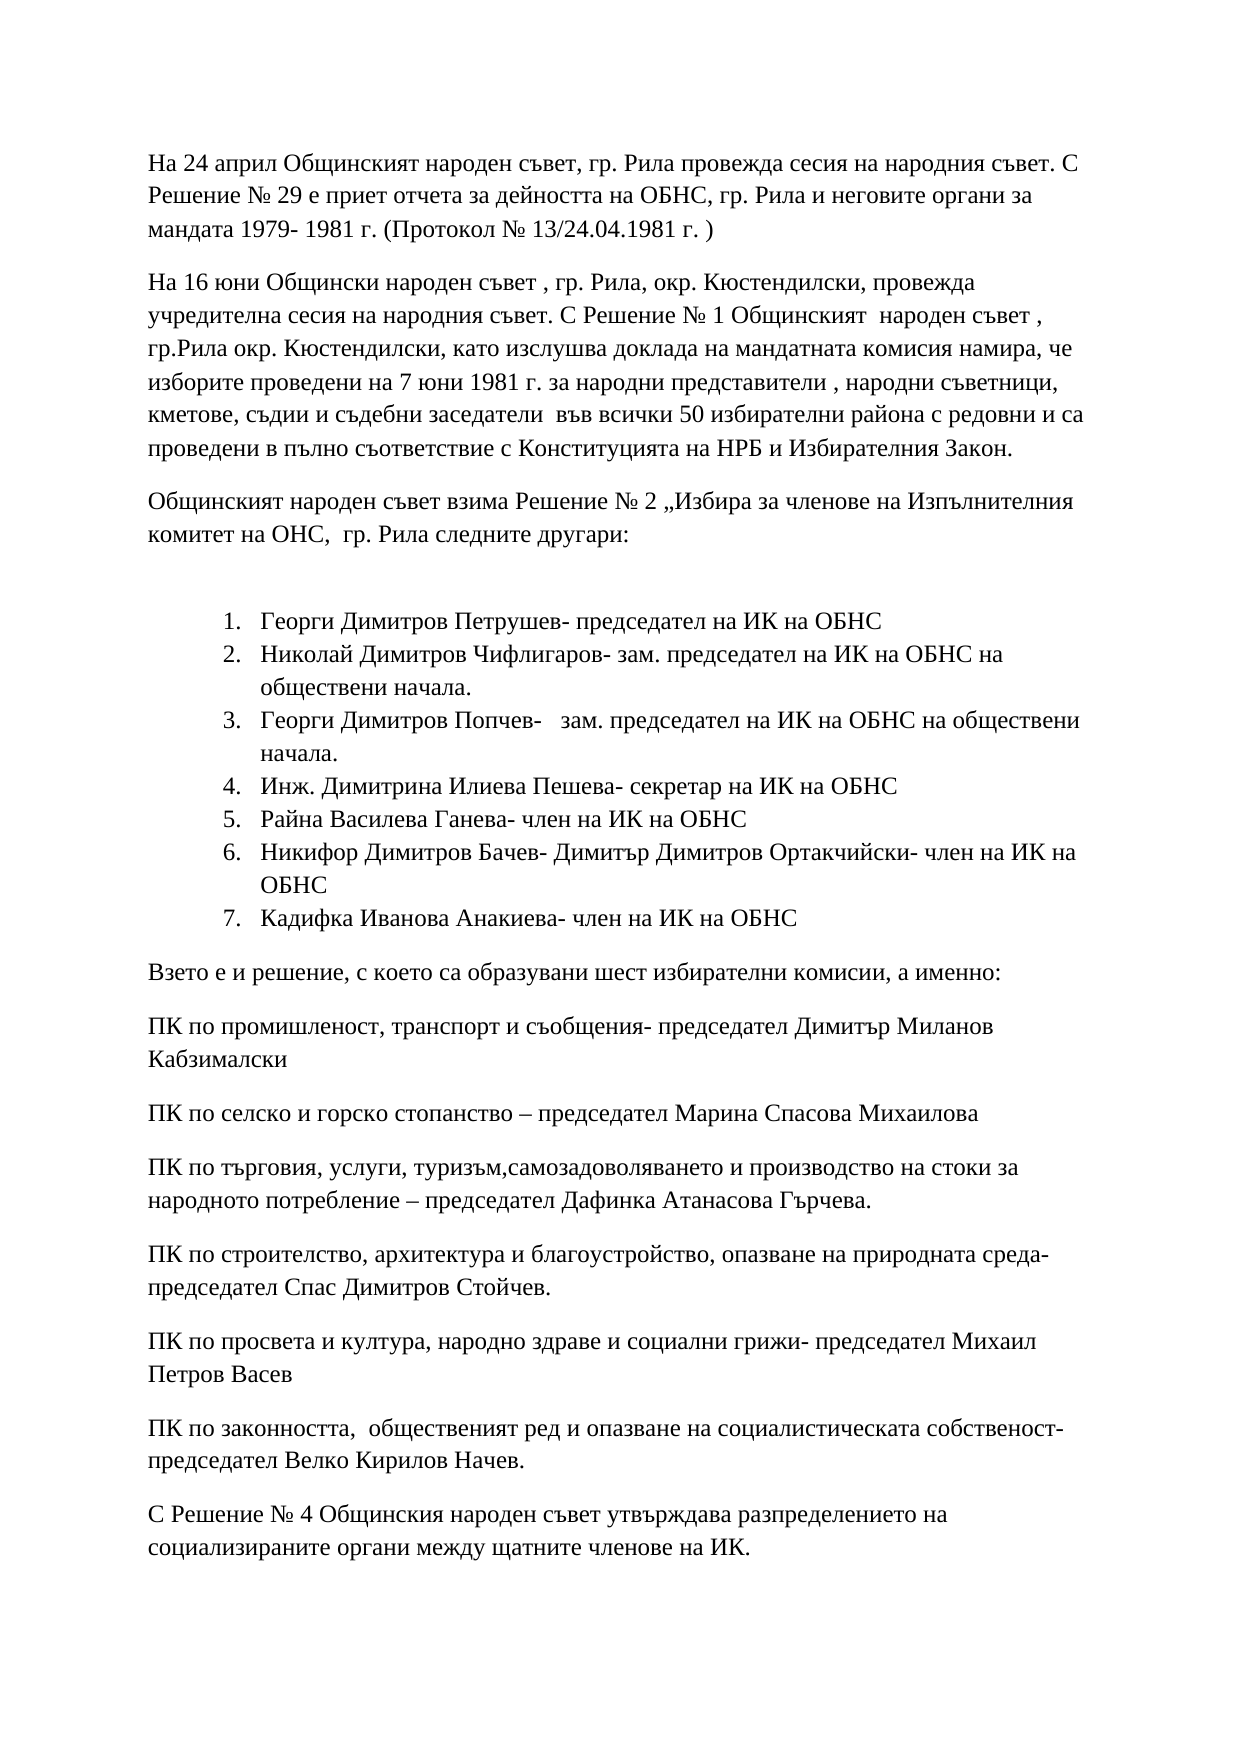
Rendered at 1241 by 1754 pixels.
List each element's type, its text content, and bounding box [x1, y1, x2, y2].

list Николай Димитров Чифлигаров- зам. председател на ИК на ОБНС на обществени начала. [223, 639, 1093, 701]
text ПК по просвета и култура, народно здраве и социални грижи- председател Михаил Петров Васев [148, 1326, 1093, 1387]
text На 24 април Общинският народен съвет, гр. Рила провежда сесия на народния съвет. С Решение № 29 е приет отчета за дейността на ОБНС, гр. Рила и неговите органи за мандата 1979- 1981 г. (Протокол № 13/24.04.1981 г. ) [148, 148, 1093, 242]
text ПК по селско и горско стопанство – председател Марина Спасова Михаилова [148, 1098, 1093, 1127]
text ПК по търговия, услуги, туризъм,самозадоволяването и производство на стоки за народното потребление – председател Дафинка Атанасова Гърчева. [148, 1152, 1093, 1214]
text ПК по законността, общественият ред и опазване на социалистическата собственост- председател Велко Кирилов Начев. [148, 1413, 1093, 1474]
text ПК по промишленост, транспорт и съобщения- председател Димитър Миланов Кабзималски [148, 1011, 1093, 1073]
text С Решение № 4 Общинския народен съвет утвърждава разпределението на социализираните органи между щатните членове на ИК. [148, 1499, 1093, 1561]
list Райна Василева Ганева- член на ИК на ОБНС [223, 804, 1093, 833]
list Георги Димитров Петрушев- председател на ИК на ОБНС [223, 606, 1093, 635]
text Взето е и решение, с което са образувани шест избирателни комисии, а именно: [148, 957, 1093, 986]
list Георги Димитров Попчев- зам. председател на ИК на ОБНС на обществени начала. [223, 705, 1093, 767]
text Общинският народен съвет взима Решение № 2 „Избира за членове на Изпълнителния комитет на ОНС, гр. Рила следните другари: [148, 486, 1093, 548]
list Никифор Димитров Бачев- Димитър Димитров Ортакчийски- член на ИК на ОБНС [223, 837, 1093, 899]
text На 16 юни Общински народен съвет , гр. Рила, окр. Кюстендилски, провежда учредителна сесия на народния съвет. С Решение № 1 Общинският народен съвет , гр.Рила окр. Кюстендилски, като изслушва доклада на мандатната комисия намира, че изборите проведени на 7 юни 1981 г. за народни представители , народни съветници, кметове, съдии и съдебни заседатели във всички 50 избирателни района с редовни и са проведени в пълно съответствие с Конституцията на НРБ и Избирателния Закон. [148, 267, 1093, 461]
text ПК по строителство, архитектура и благоустройство, опазване на природната среда- председател Спас Димитров Стойчев. [148, 1239, 1093, 1301]
list Инж. Димитрина Илиева Пешева- секретар на ИК на ОБНС [223, 771, 1093, 800]
list Кадифка Иванова Анакиева- член на ИК на ОБНС [223, 903, 1093, 932]
